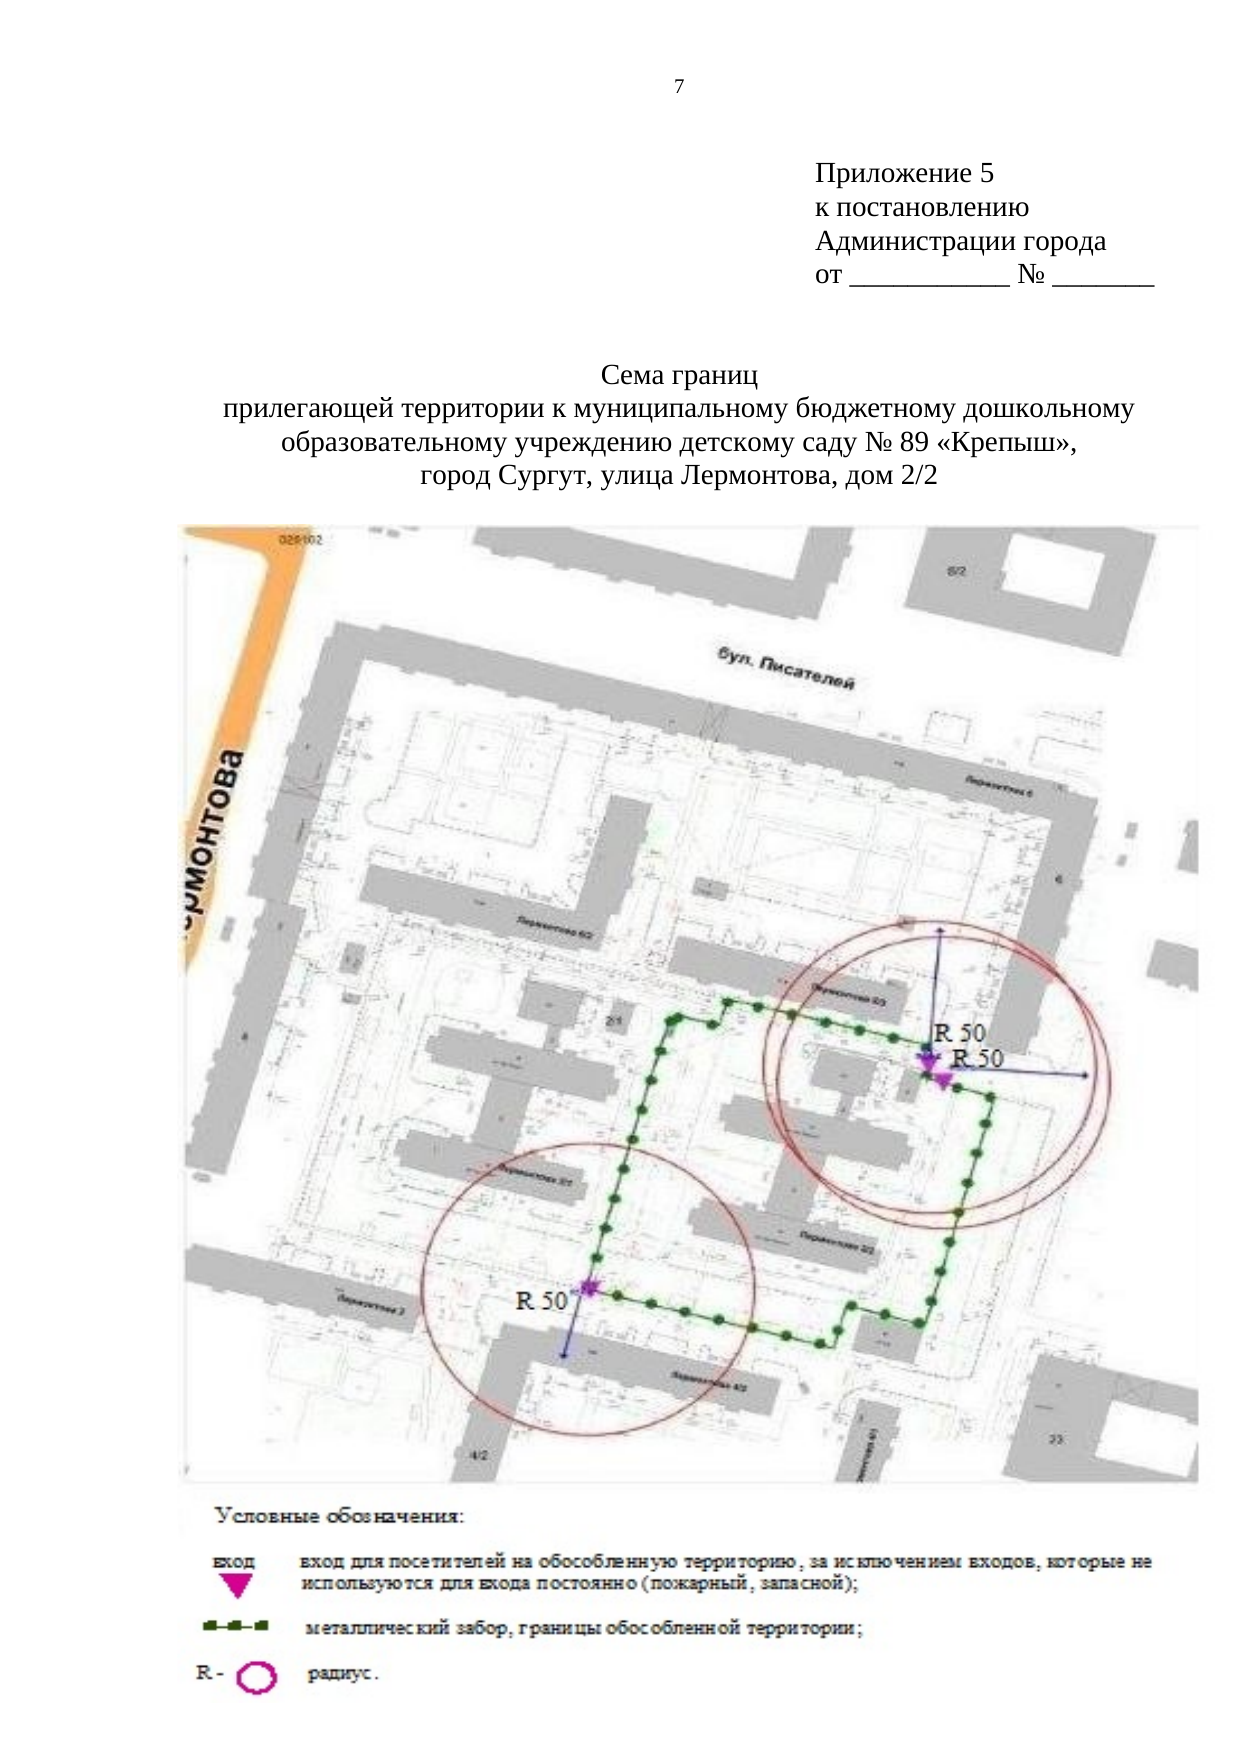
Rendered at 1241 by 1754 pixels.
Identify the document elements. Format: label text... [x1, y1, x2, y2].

text от ___________ № _______ [815, 256, 1181, 290]
text Администрации города [815, 223, 1181, 256]
picture [177, 524, 1241, 1703]
text Приложение 5 [815, 156, 1181, 189]
text к постановлению [815, 189, 1181, 223]
text Сема границ [177, 357, 1181, 390]
text город Сургут, улица Лермонтова, дом 2/2 [177, 457, 1181, 491]
text образовательному учреждению детскому саду № 89 «Крепыш», [177, 424, 1181, 457]
text прилегающей территории к муниципальному бюджетному дошкольному [177, 390, 1181, 424]
